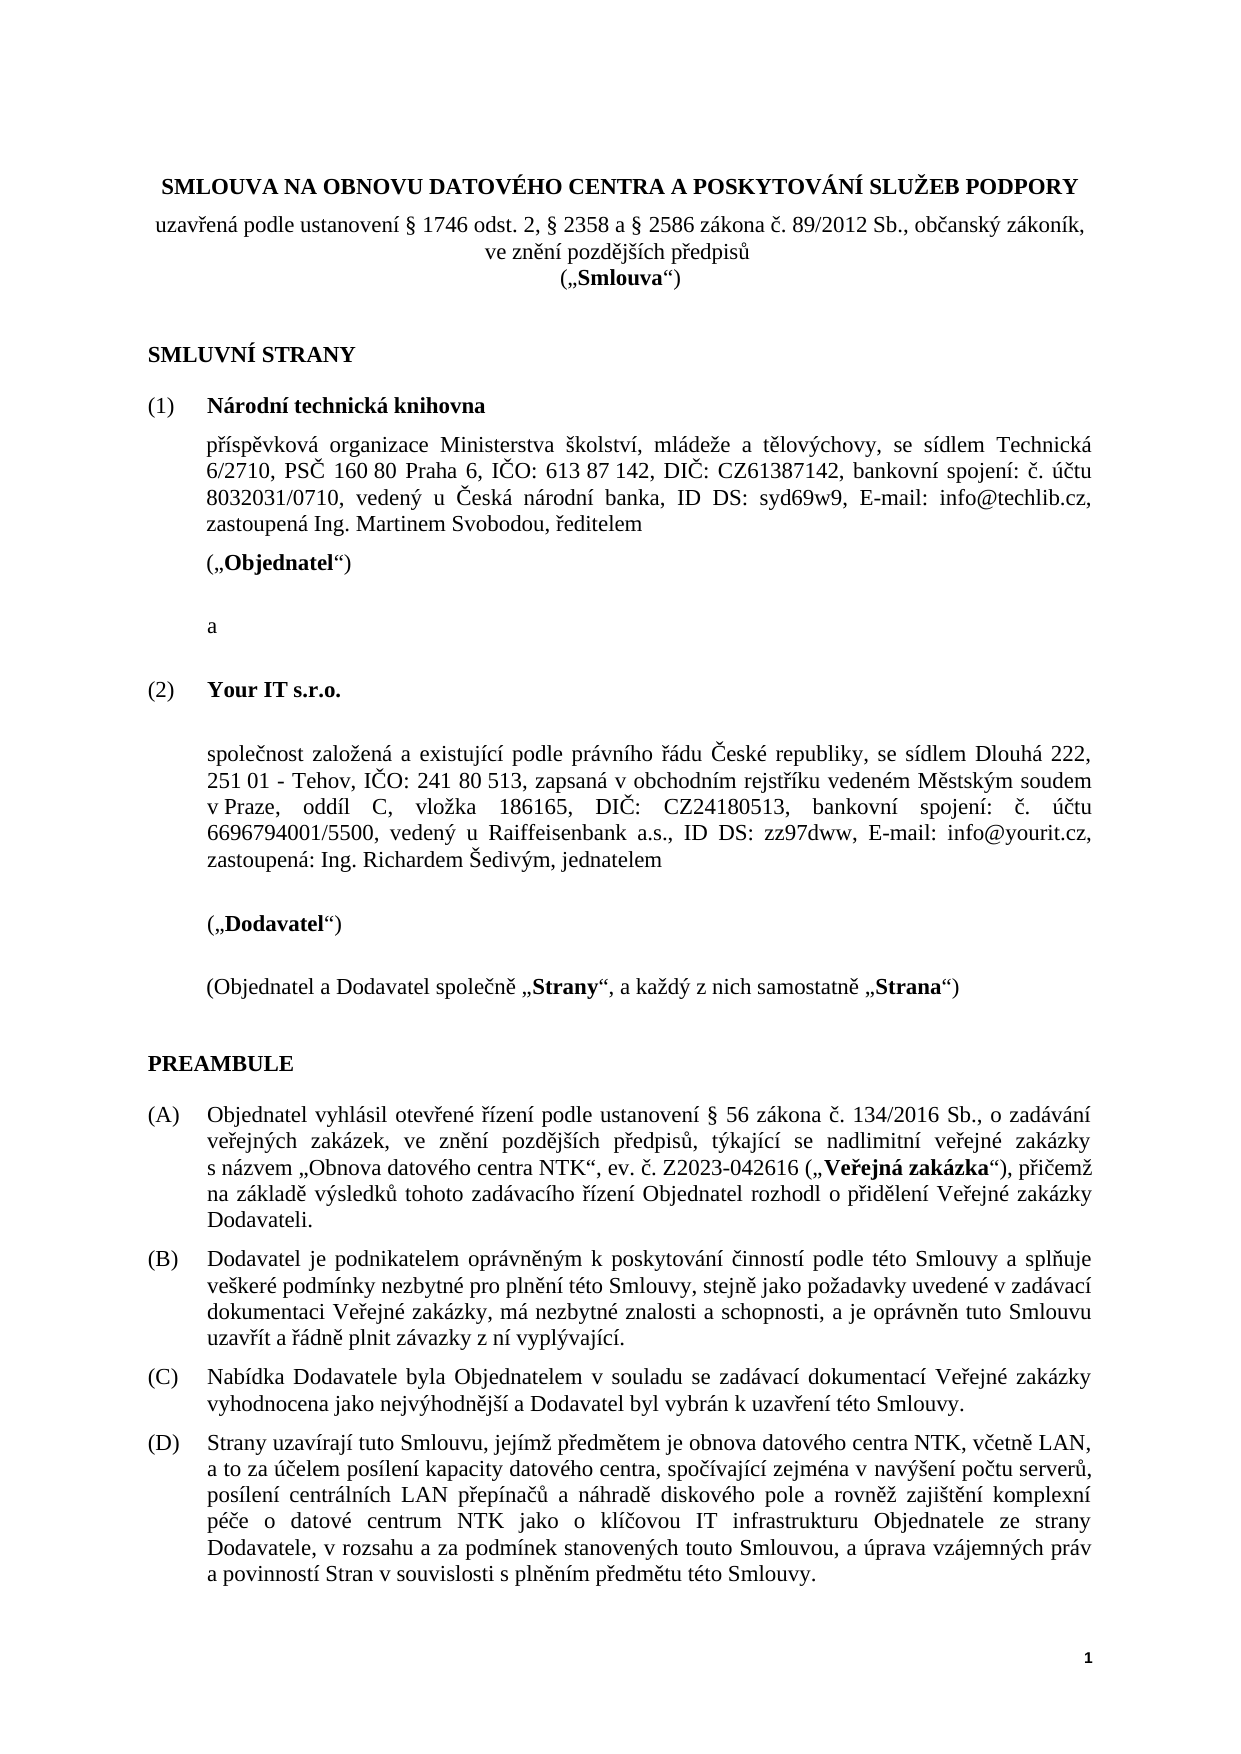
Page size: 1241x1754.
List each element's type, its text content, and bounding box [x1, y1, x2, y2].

text uzavřená podle ustanovení § 1746 odst. 2, § 2358 a § 2586 zákona č. 89/2012 Sb., občanský zákoník, ve znění pozdějších předpisů („Smlouva“) [148, 212, 1092, 291]
text příspěvková organizace Ministerstva školství, mládeže a tělovýchovy, se sídlem Technická 6/2710, PSČ 160 80 Praha 6, IČO: 613 87 142, DIČ: CZ61387142, bankovní spojení: č. účtu 8032031/0710, vedený u Česká národní banka, ID DS: syd69w9, E-mail: info@techlib.cz, zastoupená Ing. Martinem Svobodou, ředitelem [206, 431, 1092, 536]
text („Dodavatel“) [207, 909, 1092, 936]
text Smluvní strany [148, 341, 1092, 367]
text a [207, 613, 1092, 639]
text („Objednatel“) [206, 549, 1092, 575]
text (Objednatel a Dodavatel společně „Strany“, a každý z nich samostatně „Strana“) [206, 973, 1092, 1000]
text Objednatel vyhlásil otevřené řízení podle ustanovení § 56 zákona č. 134/2016 Sb., o zadávání veřejných zakázek, ve znění pozdějších předpisů, týkající se nadlimitní veřejné zakázky s názvem „Obnova datového centra NTK“, ev. č. Z2023-042616 („Veřejná zakázka“), přičemž na základě výsledků tohoto zadávacího řízení Objednatel rozhodl o přidělení Veřejné zakázky Dodavateli. [148, 1101, 1092, 1233]
text Preambule [148, 1050, 1092, 1076]
title Smlouva na obnovu datového centra a poskytování služeb podpory [148, 173, 1092, 199]
list Národní technická knihovna [148, 392, 1092, 418]
text Dodavatel je podnikatelem oprávněným k poskytování činností podle této Smlouvy a splňuje veškeré podmínky nezbytné pro plnění této Smlouvy, stejně jako požadavky uvedené v zadávací dokumentaci Veřejné zakázky, má nezbytné znalosti a schopnosti, a je oprávněn tuto Smlouvu uzavřít a řádně plnit závazky z ní vyplývající. [148, 1245, 1092, 1351]
text společnost založená a existující podle právního řádu České republiky, se sídlem Dlouhá 222, 251 01 - Tehov, IČO: 241 80 513, zapsaná v obchodním rejstříku vedeném Městským soudem v Praze, oddíl C, vložka 186165, DIČ: CZ24180513, bankovní spojení: č. účtu 6696794001/5500, vedený u Raiffeisenbank a.s., ID DS: zz97dww, E-mail: info@yourit.cz, zastoupená: Ing. Richardem Šedivým, jednatelem [207, 740, 1092, 872]
list Your IT s.r.o. [148, 676, 1092, 703]
text Strany uzavírají tuto Smlouvu, jejímž předmětem je obnova datového centra NTK, včetně LAN, a to za účelem posílení kapacity datového centra, spočívající zejména v navýšení počtu serverů, posílení centrálních LAN přepínačů a náhradě diskového pole a rovněž zajištění komplexní péče o datové centrum NTK jako o klíčovou IT infrastrukturu Objednatele ze strany Dodavatele, v rozsahu a za podmínek stanovených touto Smlouvou, a úprava vzájemných práv a povinností Stran v souvislosti s plněním předmětu této Smlouvy. [148, 1428, 1092, 1587]
text Nabídka Dodavatele byla Objednatelem v souladu se zadávací dokumentací Veřejné zakázky vyhodnocena jako nejvýhodnější a Dodavatel byl vybrán k uzavření této Smlouvy. [148, 1363, 1092, 1416]
